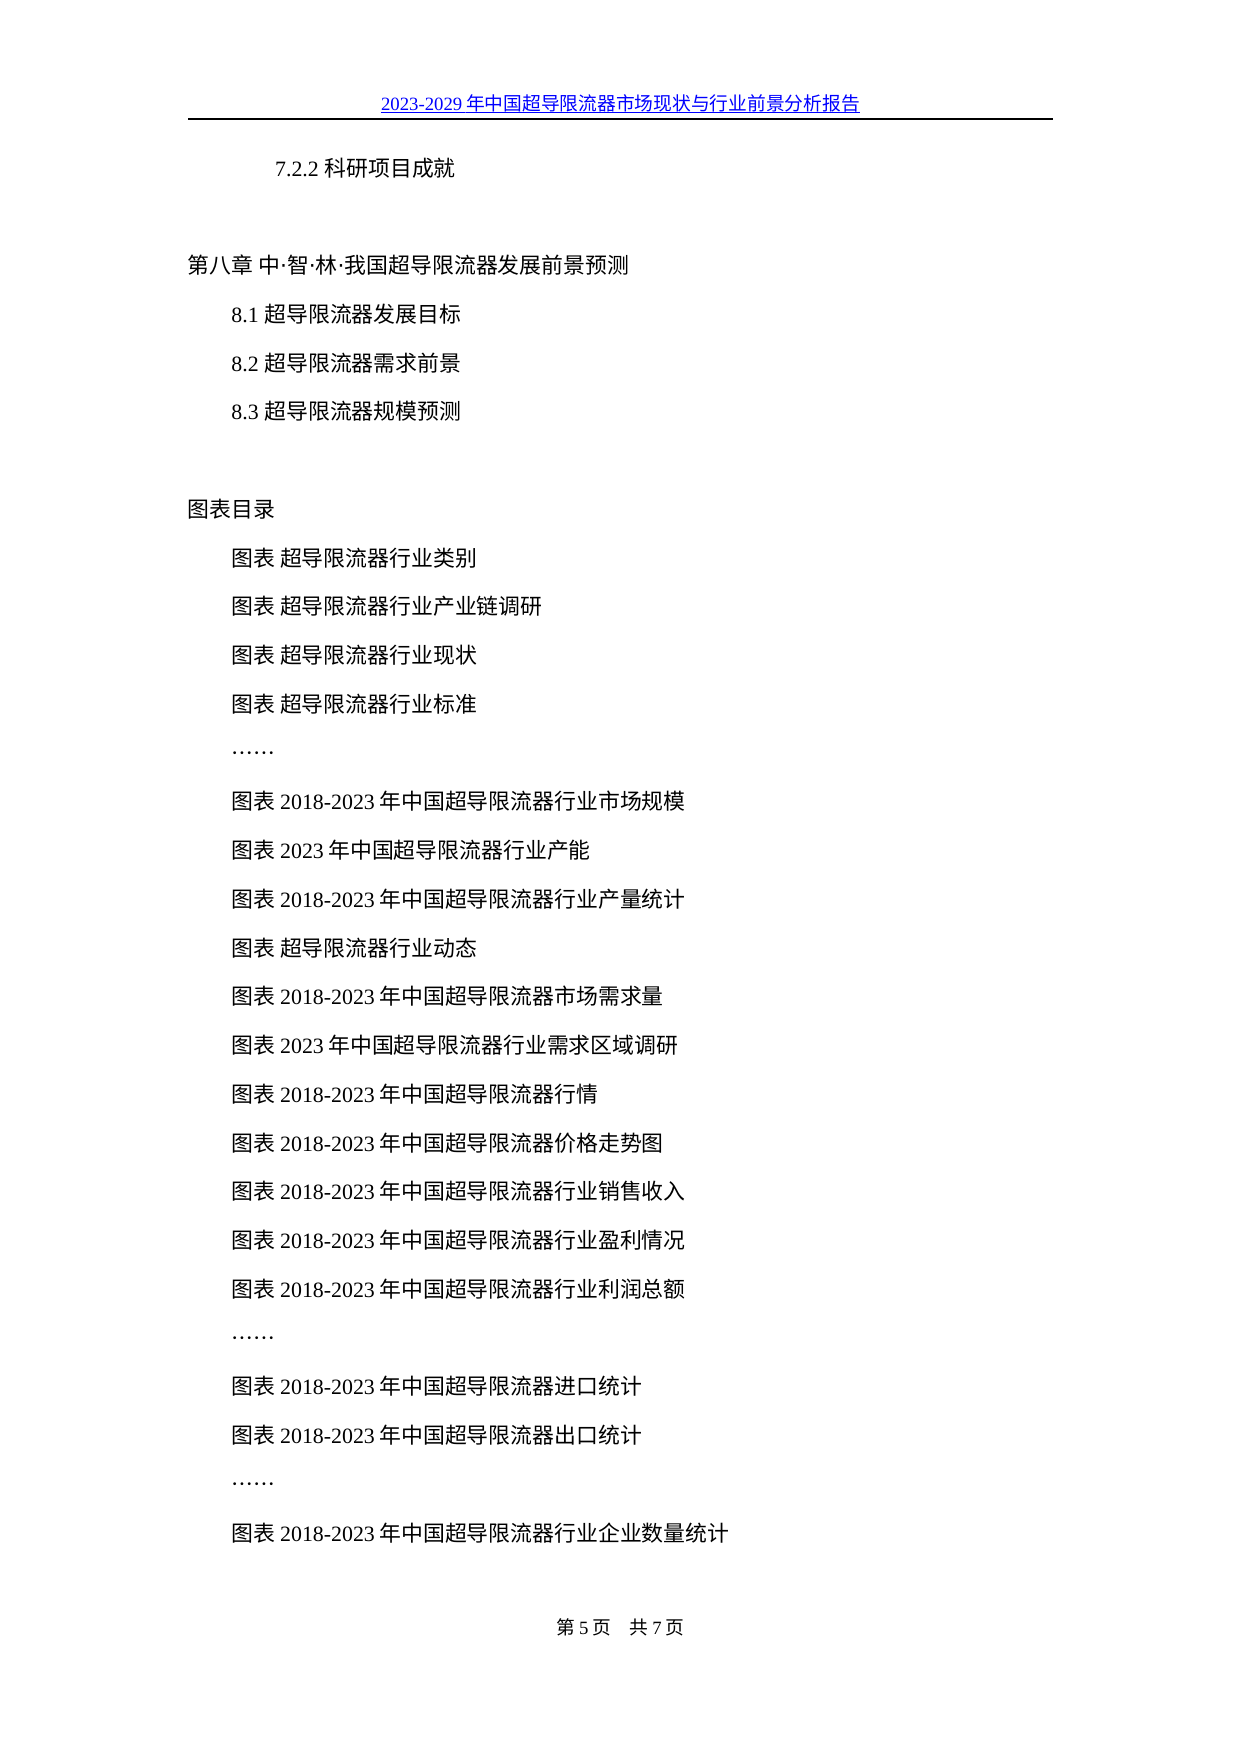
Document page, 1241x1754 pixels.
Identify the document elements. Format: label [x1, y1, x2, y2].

text [187, 150, 1053, 1548]
